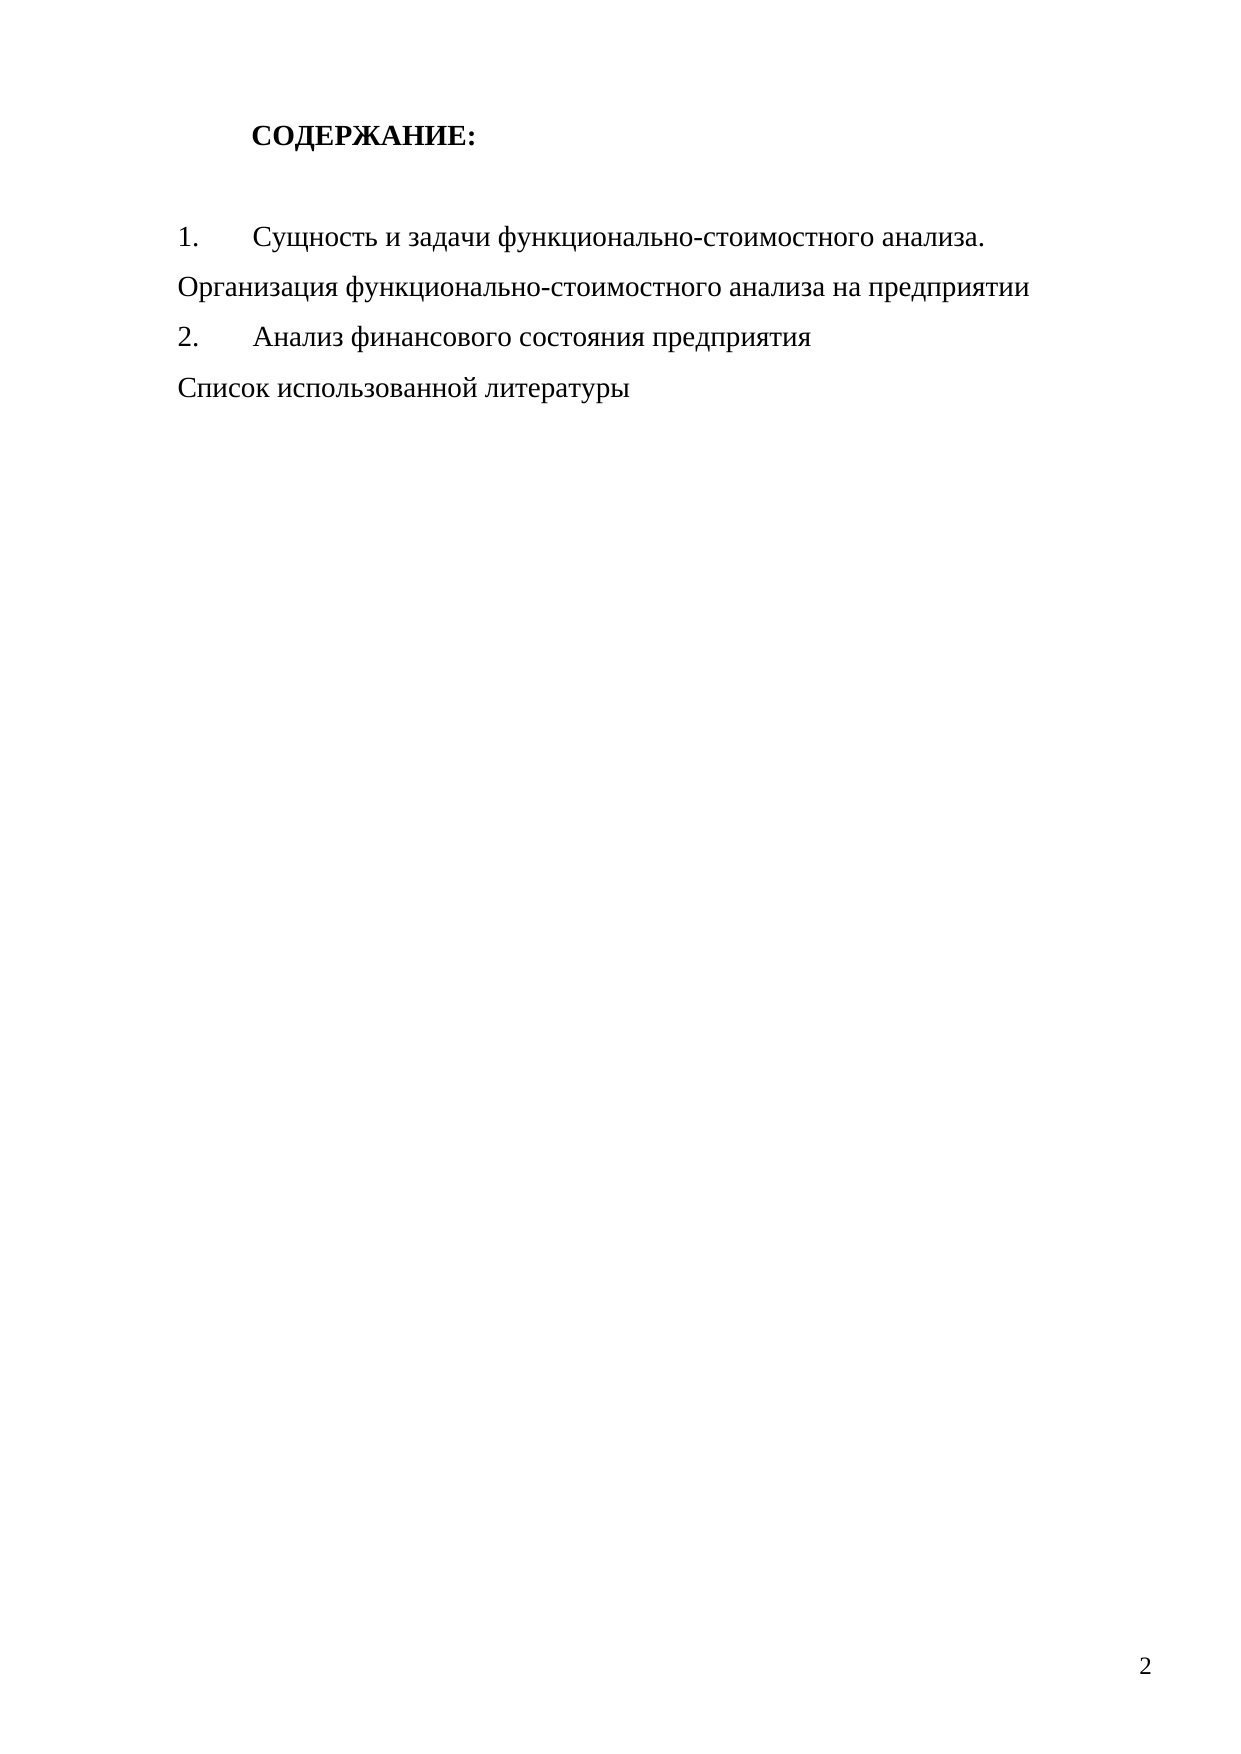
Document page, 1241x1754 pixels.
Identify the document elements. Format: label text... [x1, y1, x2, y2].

text СОДЕРЖАНИЕ: [177, 118, 1152, 152]
list Сущность и задачи функционально-стоимостного анализа. Организация функционально-стоимостного анализа на предприятии [177, 219, 1152, 303]
list Анализ финансового состояния предприятия [177, 319, 1152, 353]
text Список использованной литературы [177, 370, 1152, 403]
